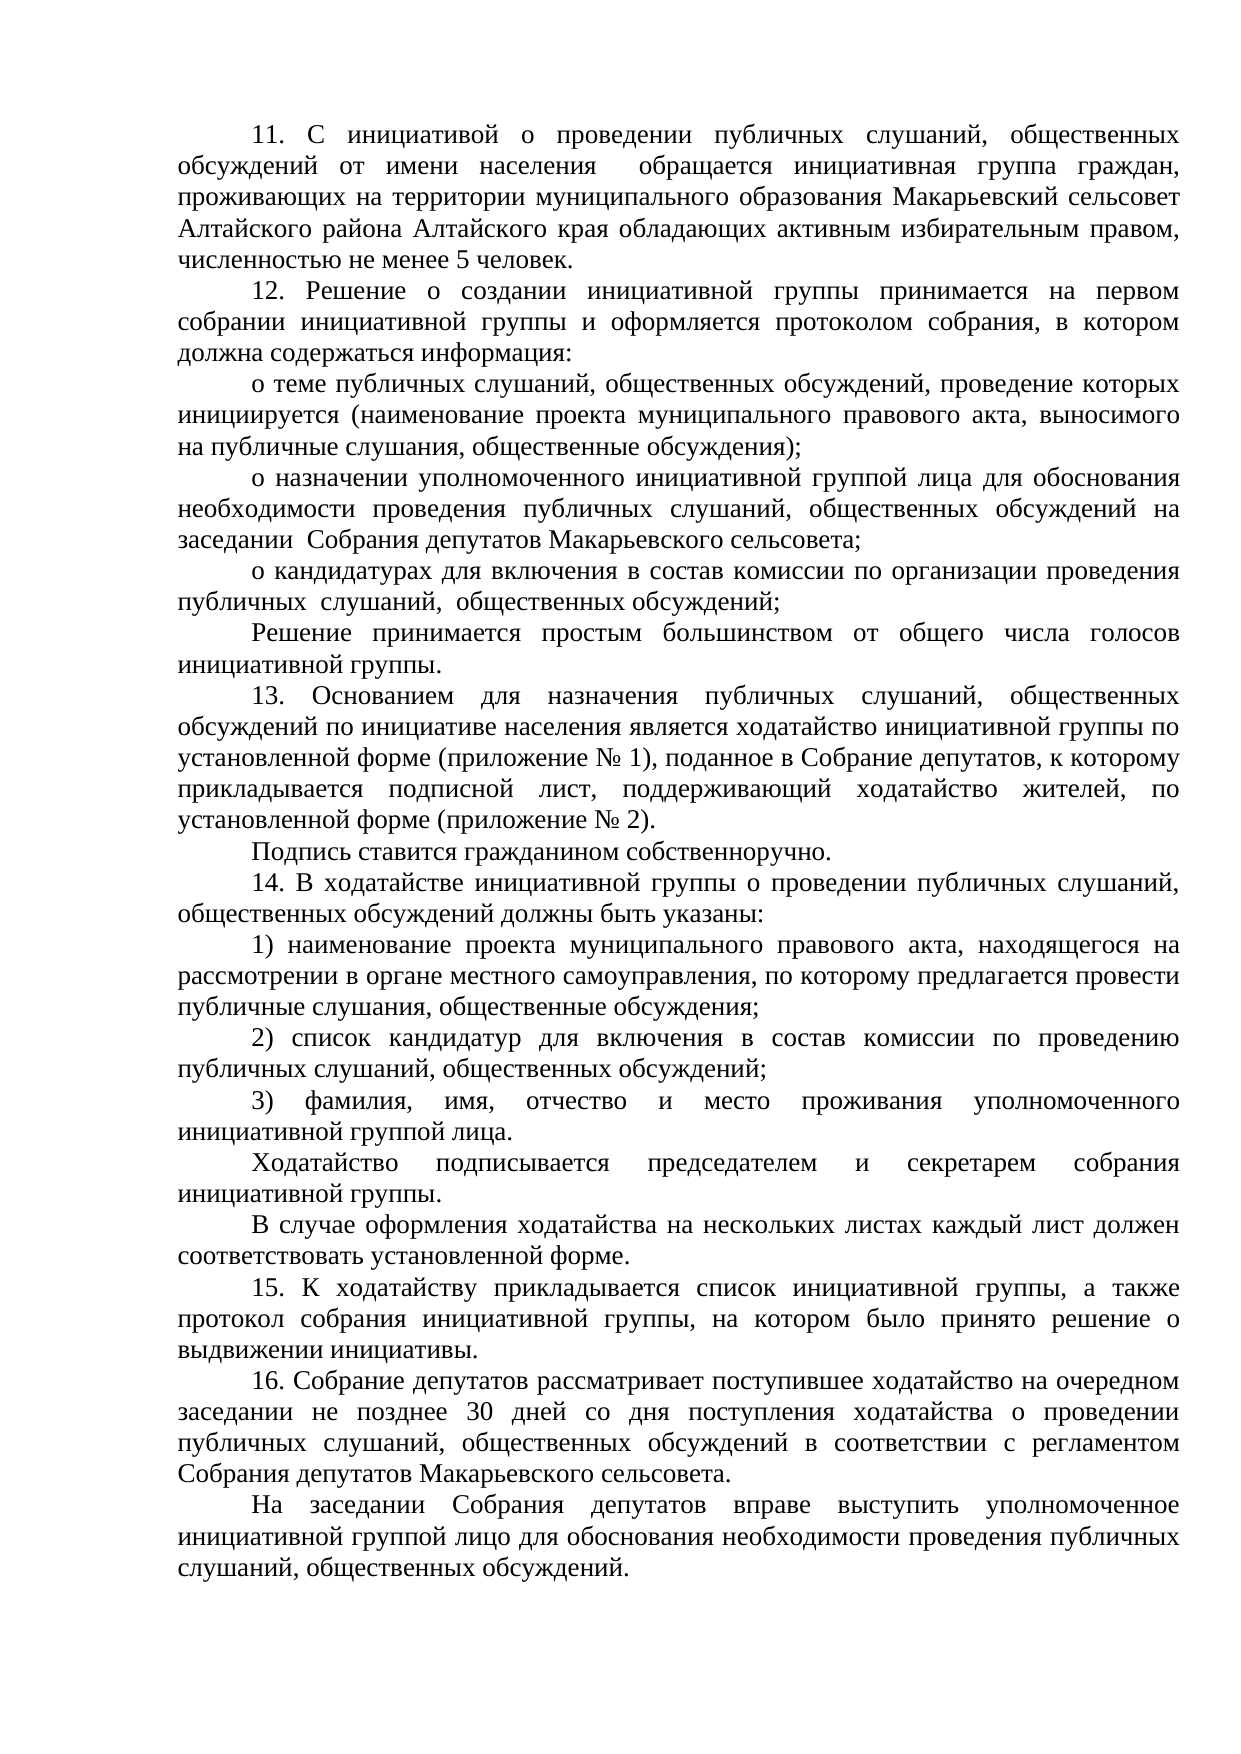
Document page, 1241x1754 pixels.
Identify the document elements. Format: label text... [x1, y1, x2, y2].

list В случае оформления ходатайства на нескольких листах каждый лист должен соответствовать установленной форме. [177, 1208, 1181, 1271]
list 2) список кандидатур для включения в состав комиссии по проведению публичных слушаний, общественных обсуждений; [177, 1021, 1181, 1084]
list о назначении уполномоченного инициативной группой лица для обоснования необходимости проведения публичных слушаний, общественных обсуждений на заседании Собрания депутатов Макарьевского сельсовета; [177, 461, 1181, 554]
list о кандидатурах для включения в состав комиссии по организации проведения публичных слушаний, общественных обсуждений; [177, 554, 1181, 617]
list 11. С инициативой о проведении публичных слушаний, общественных обсуждений от имени населения обращается инициативная группа граждан, проживающих на территории муниципального образования Макарьевский сельсовет Алтайского района Алтайского края обладающих активным избирательным правом, численностью не менее 5 человек. [177, 118, 1181, 274]
list Решение принимается простым большинством от общего числа голосов инициативной группы. [177, 617, 1181, 679]
list 1) наименование проекта муниципального правового акта, находящегося на рассмотрении в органе местного самоуправления, по которому предлагается провести публичные слушания, общественные обсуждения; [177, 928, 1181, 1021]
list о теме публичных слушаний, общественных обсуждений, проведение которых инициируется (наименование проекта муниципального правового акта, выносимого на публичные слушания, общественные обсуждения); [177, 367, 1181, 461]
list 15. К ходатайству прикладывается список инициативной группы, а также протокол собрания инициативной группы, на котором было принято решение о выдвижении инициативы. [177, 1271, 1181, 1364]
list 16. Собрание депутатов рассматривает поступившее ходатайство на очередном заседании не позднее 30 дней со дня поступления ходатайства о проведении публичных слушаний, общественных обсуждений в соответствии с регламентом Собрания депутатов Макарьевского сельсовета. [177, 1364, 1181, 1489]
list 14. В ходатайстве инициативной группы о проведении публичных слушаний, общественных обсуждений должны быть указаны: [177, 866, 1181, 928]
list 3) фамилия, имя, отчество и место проживания уполномоченного инициативной группой лица. [177, 1084, 1181, 1146]
list На заседании Собрания депутатов вправе выступить уполномоченное инициативной группой лицо для обоснования необходимости проведения публичных слушаний, общественных обсуждений. [177, 1489, 1181, 1582]
list 12. Решение о создании инициативной группы принимается на первом собрании инициативной группы и оформляется протоколом собрания, в котором должна содержаться информация: [177, 274, 1181, 367]
list Подпись ставится гражданином собственноручно. [177, 834, 1181, 866]
list 13. Основанием для назначения публичных слушаний, общественных обсуждений по инициативе населения является ходатайство инициативной группы по установленной форме (приложение № 1), поданное в Собрание депутатов, к которому прикладывается подписной лист, поддерживающий ходатайство жителей, по установленной форме (приложение № 2). [177, 679, 1181, 834]
list Ходатайство подписывается председателем и секретарем собрания инициативной группы. [177, 1146, 1181, 1208]
